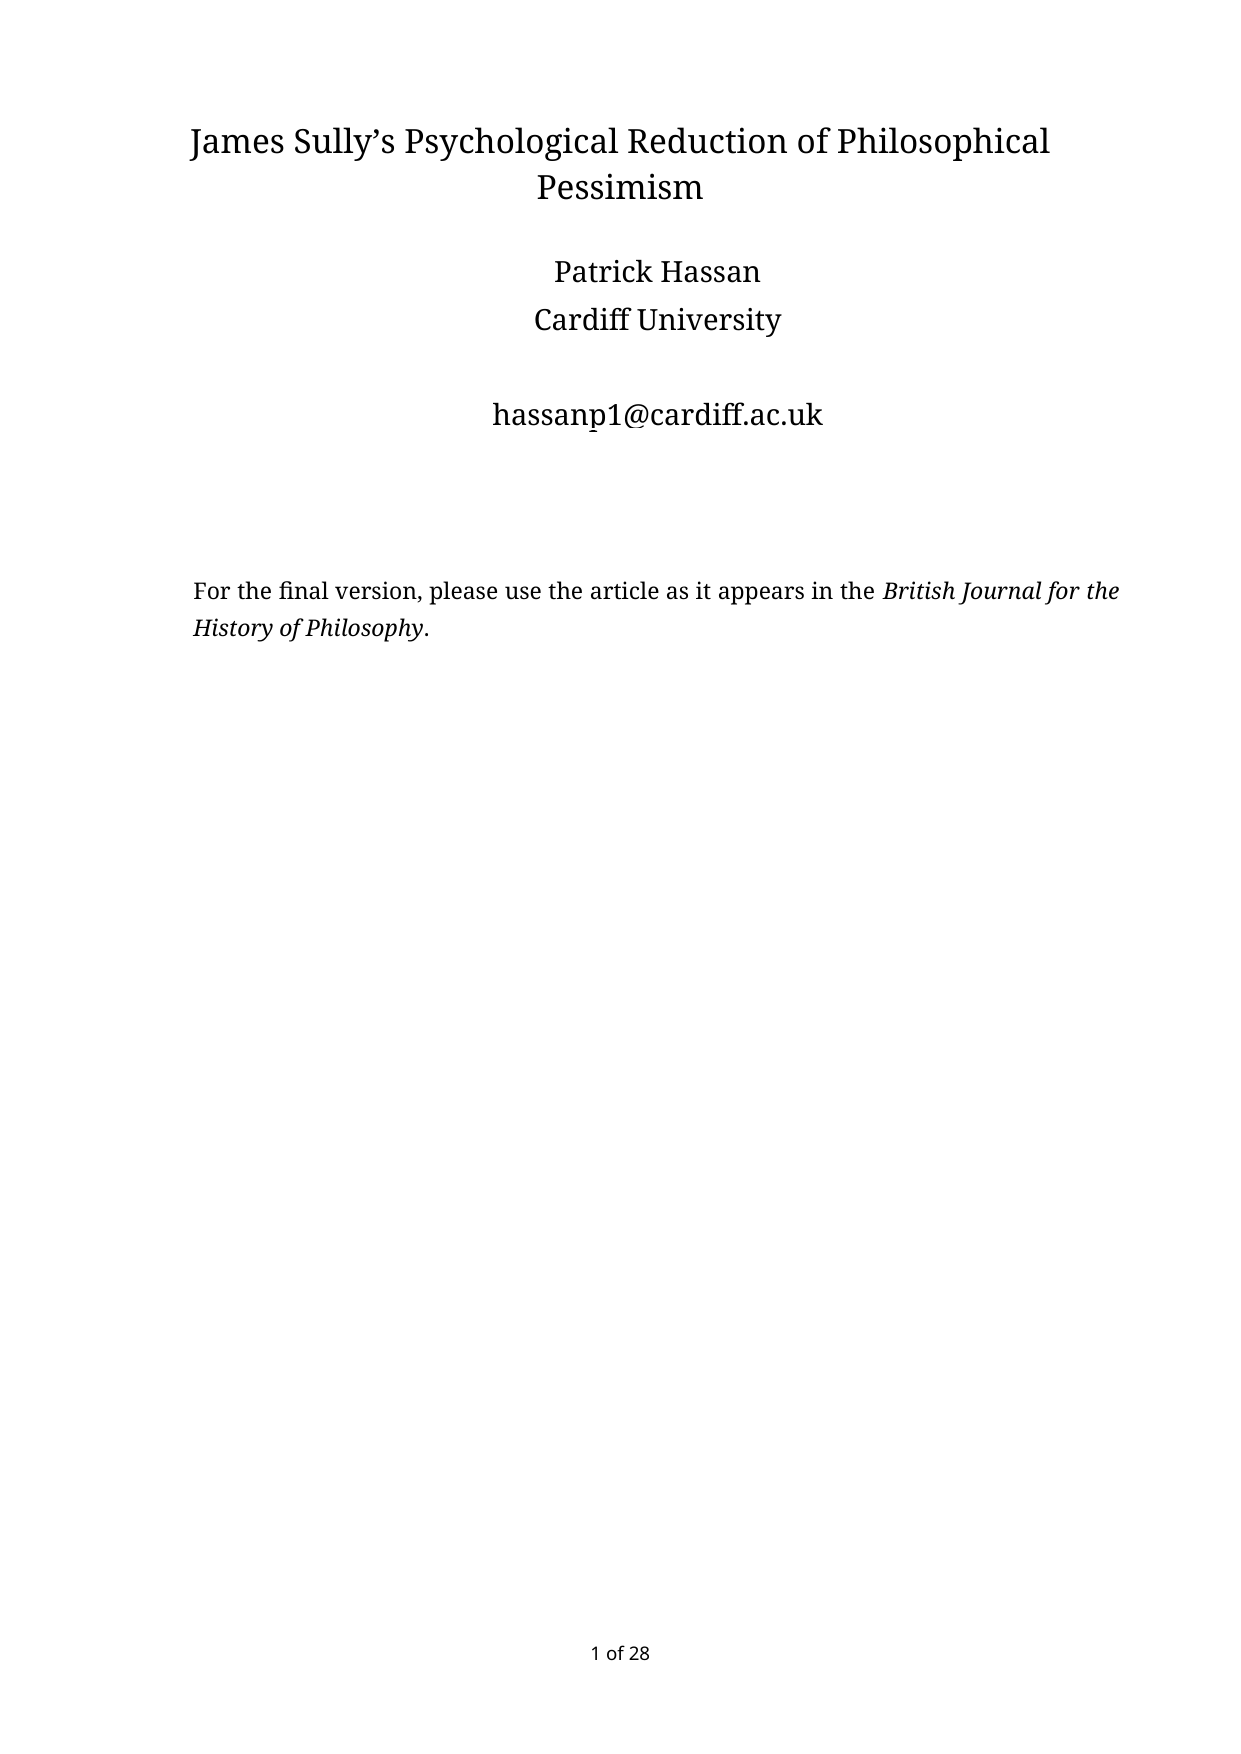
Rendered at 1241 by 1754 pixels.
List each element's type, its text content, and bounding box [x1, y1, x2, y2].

text hassanp1@cardiff.ac.uk [193, 394, 1122, 434]
text James Sully’s Psychological Reduction of Philosophical Pessimism [118, 118, 1122, 209]
text Cardiff University [193, 299, 1122, 339]
text For the final version, please use the article as it appears in the British Journal for the History of Philosophy. [193, 575, 1122, 643]
text Patrick Hassan [193, 252, 1122, 291]
